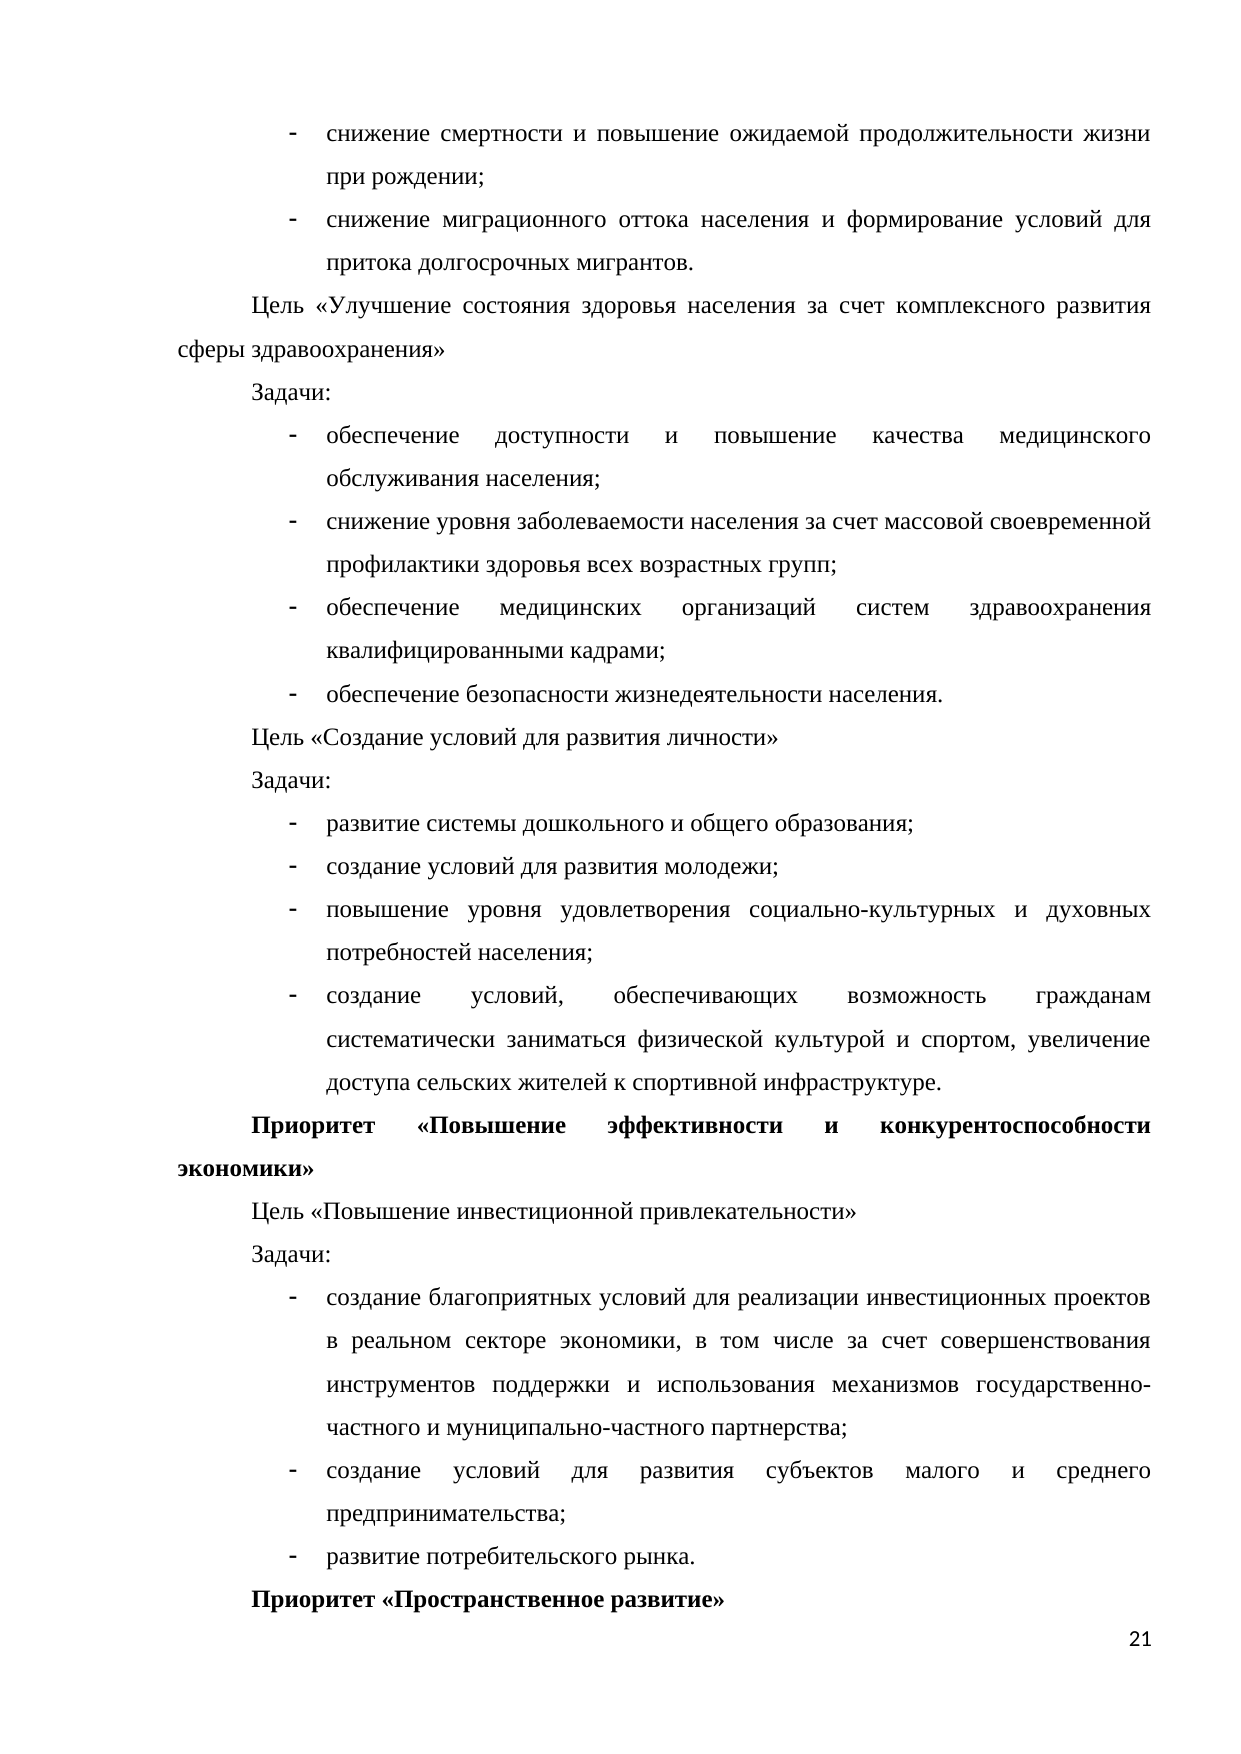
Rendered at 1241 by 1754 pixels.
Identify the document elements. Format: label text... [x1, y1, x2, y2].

list снижение смертности и повышение ожидаемой продолжительности жизни при рождении; [288, 118, 1152, 190]
text Цель «Улучшение состояния здоровья населения за счет комплексного развития сферы здравоохранения» [177, 291, 1152, 362]
text Приоритет «Пространственное развитие» [177, 1584, 1152, 1613]
list развитие потребительского рынка. [288, 1541, 1152, 1570]
list обеспечение безопасности жизнедеятельности населения. [288, 679, 1152, 707]
list обеспечение доступности и повышение качества медицинского обслуживания населения; [288, 420, 1152, 492]
text Задачи: [177, 377, 1152, 406]
list повышение уровня удовлетворения социально-культурных и духовных потребностей населения; [288, 894, 1152, 966]
list создание условий для развития молодежи; [288, 851, 1152, 880]
list снижение миграционного оттока населения и формирование условий для притока долгосрочных мигрантов. [288, 204, 1152, 276]
list создание благоприятных условий для реализации инвестиционных проектов в реальном секторе экономики, в том числе за счет совершенствования инструментов поддержки и использования механизмов государственно-частного и муниципально-частного партнерства; [288, 1282, 1152, 1441]
list создание условий, обеспечивающих возможность гражданам систематически заниматься физической культурой и спортом, увеличение доступа сельских жителей к спортивной инфраструктуре. [288, 981, 1152, 1096]
text Задачи: [177, 765, 1152, 794]
list снижение уровня заболеваемости населения за счет массовой своевременной профилактики здоровья всех возрастных групп; [288, 506, 1152, 578]
text Задачи: [177, 1239, 1152, 1268]
text Цель «Повышение инвестиционной привлекательности» [177, 1196, 1152, 1225]
list развитие системы дошкольного и общего образования; [288, 808, 1152, 837]
list создание условий для развития субъектов малого и среднего предпринимательства; [288, 1455, 1152, 1527]
text Приоритет «Повышение эффективности и конкурентоспособности экономики» [177, 1110, 1152, 1182]
list обеспечение медицинских организаций систем здравоохранения квалифицированными кадрами; [288, 592, 1152, 664]
text Цель «Создание условий для развития личности» [177, 722, 1152, 751]
